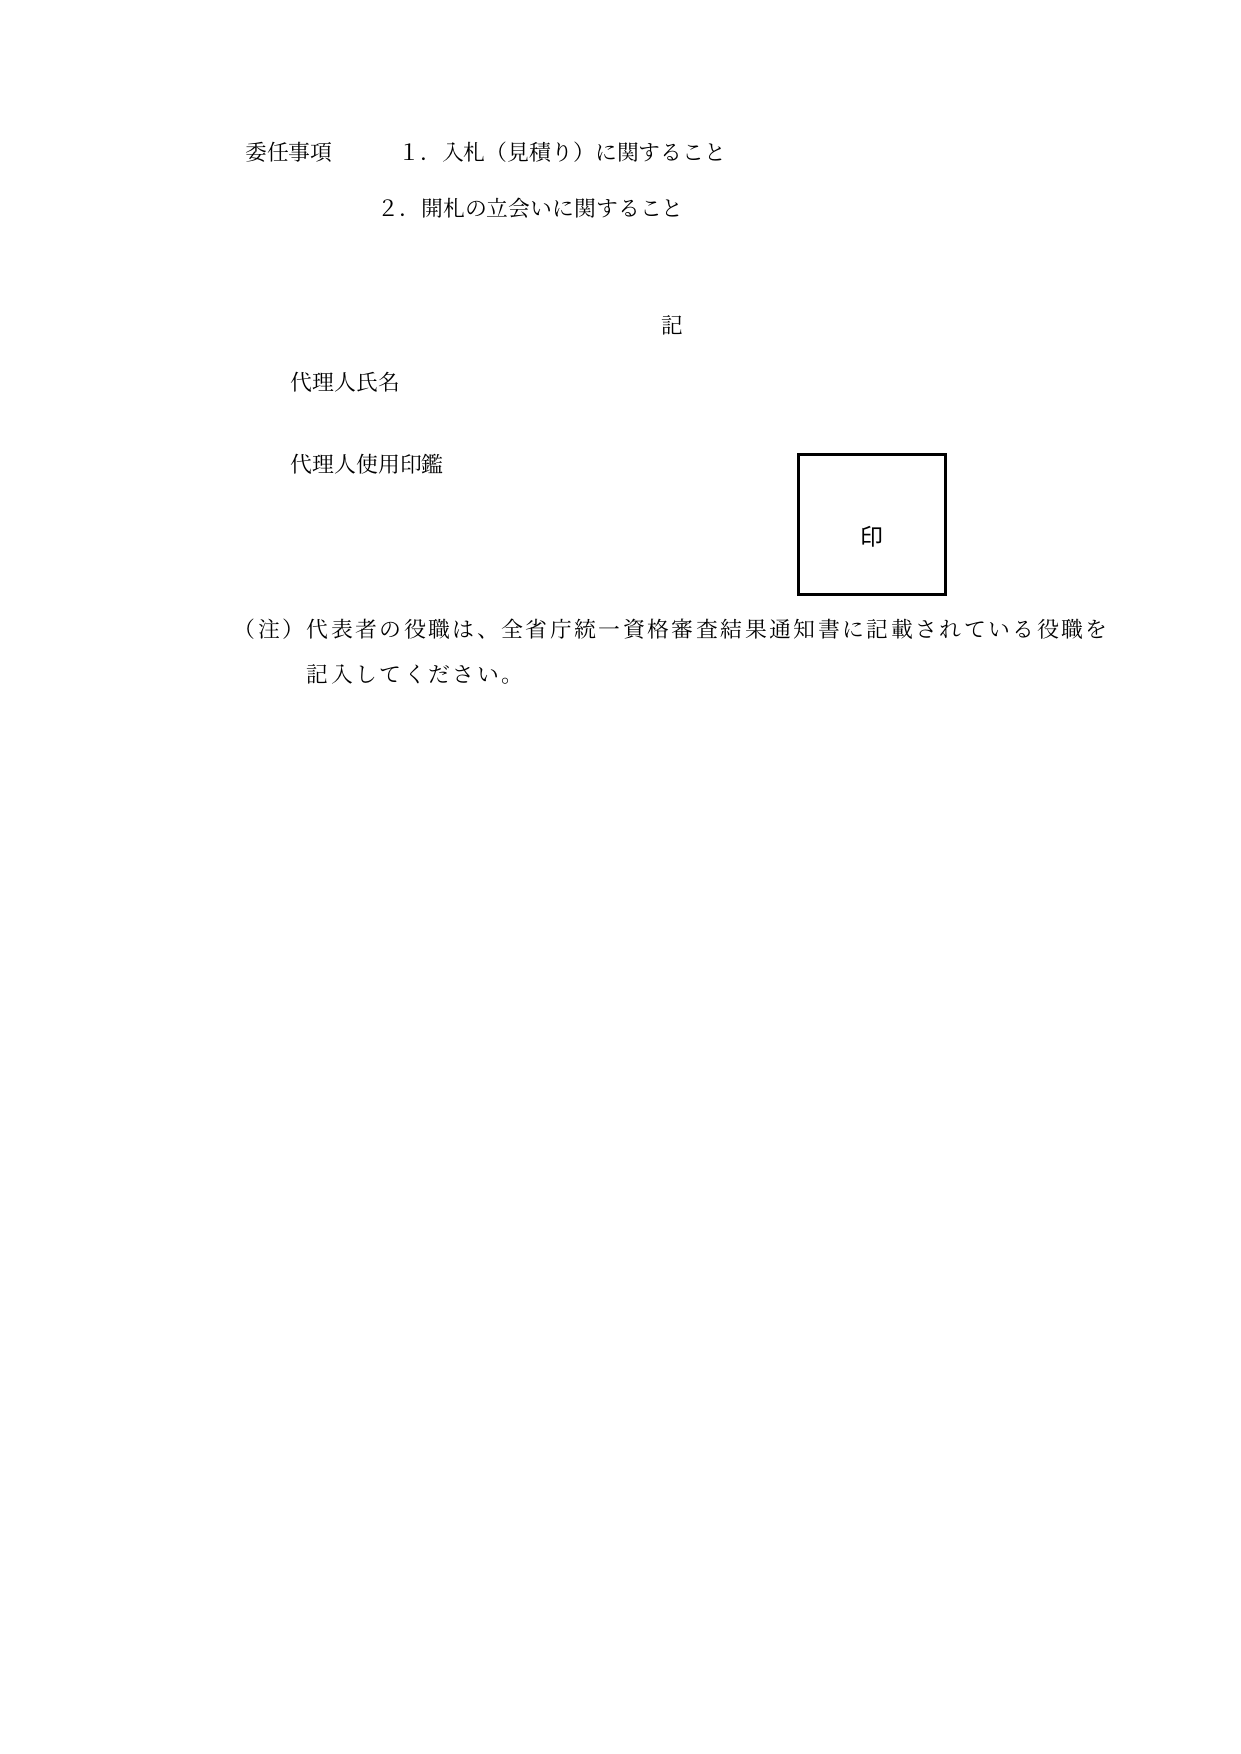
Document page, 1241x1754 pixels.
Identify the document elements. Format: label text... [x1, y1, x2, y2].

text （注）代表者の役職は、全省庁統一資格審査結果通知書に記載されている役職を記入してください。 [233, 605, 1111, 696]
text ２．開札の立会いに関すること [233, 195, 1111, 222]
text 記 [233, 312, 1111, 338]
text 代理人使用印鑑 [233, 451, 1111, 478]
text 委任事項 １．入札（見積り）に関すること [233, 138, 1111, 165]
text 代理人氏名 [233, 368, 1111, 395]
